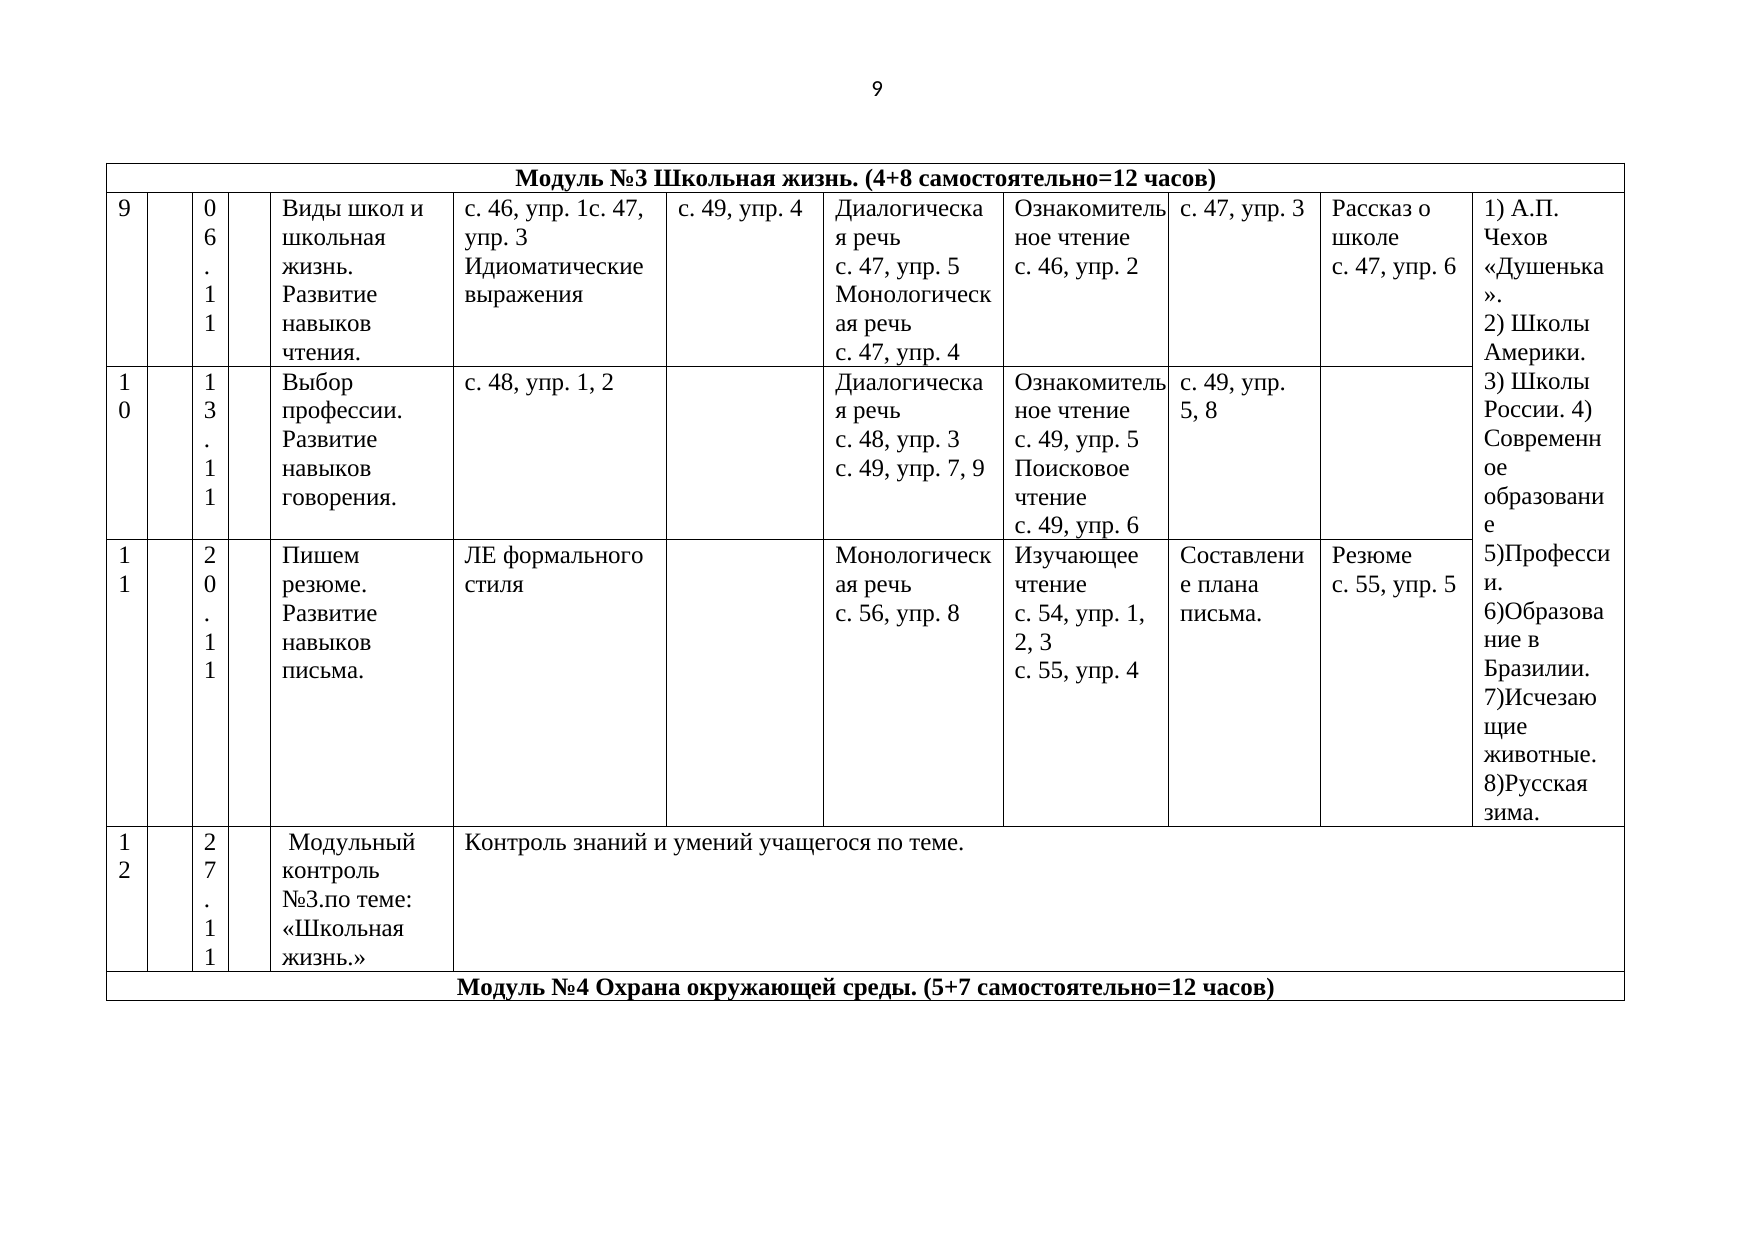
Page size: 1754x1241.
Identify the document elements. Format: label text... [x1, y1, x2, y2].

table_cell Ознакомительное чтение c. 49, упр. 5 Поисковое чтение c. 49, упр. 6 [1004, 367, 1168, 539]
table_cell с. 46, упр. 1с. 47, упр. 3 Идиоматические выражения [454, 193, 666, 366]
table_cell Контроль знаний и умений учащегося по теме. [454, 827, 1624, 971]
table_cell [148, 193, 192, 366]
table_cell [148, 540, 192, 826]
table_cell Виды школ и школьная жизнь. Развитие навыков чтения. [271, 193, 453, 366]
table_cell 9 [107, 193, 147, 366]
table_cell Пишем резюме. Развитие навыков письма. [271, 540, 453, 826]
table_cell Модуль №4 Охрана окружающей среды. (5+7 самостоятельно=12 часов) [107, 972, 1624, 1000]
table_cell 13.11 [193, 367, 228, 539]
table_cell [667, 367, 823, 539]
table_cell ЛЕ формального стиля [454, 540, 666, 826]
table_cell 12 [107, 827, 147, 971]
table_cell c. 48, упр. 1, 2 [454, 367, 666, 539]
table_cell с. 49, упр. 4 [667, 193, 823, 366]
table_cell [229, 540, 270, 826]
table_cell 10 [107, 367, 147, 539]
table_cell Изучающее чтение с. 54, упр. 1, 2, 3 с. 55, упр. 4 [1004, 540, 1168, 826]
table_cell [1321, 367, 1472, 539]
table_cell Составление плана письма. [1169, 540, 1320, 826]
table_cell c. 49, упр. 5, 8 [1169, 367, 1320, 539]
table_cell Рассказ о школе с. 47, упр. 6 [1321, 193, 1472, 366]
table_cell 20.11 [193, 540, 228, 826]
table_cell 1) А.П. Чехов «Душенька». 2) Школы Америки. 3) Школы России. 4) Современное образование 5)Профессии. 6)Образование в Бразилии. 7)Исчезающие животные. 8)Русская зима. [1473, 193, 1624, 826]
table_cell Монологическая речь с. 56, упр. 8 [824, 540, 1003, 826]
table_cell 06.11 [193, 193, 228, 366]
table_cell [667, 540, 823, 826]
table_cell Модуль №3 Школьная жизнь. (4+8 самостоятельно=12 часов) [107, 164, 1624, 192]
table_cell [148, 367, 192, 539]
table_cell 27.11 [193, 827, 228, 971]
table_cell [229, 367, 270, 539]
table_cell [229, 193, 270, 366]
table_cell [148, 827, 192, 971]
table_cell 11 [107, 540, 147, 826]
table_cell Диалогическая речь c. 47, упр. 5 Монологическая речь с. 47, упр. 4 [824, 193, 1003, 366]
table_cell Модульный контроль №3.по теме: «Школьная жизнь.» [271, 827, 453, 971]
table_cell Ознакомительное чтение с. 46, упр. 2 [1004, 193, 1168, 366]
table_cell Диалогическая речь c. 48, упр. 3 c. 49, упр. 7, 9 [824, 367, 1003, 539]
table_cell Резюме с. 55, упр. 5 [1321, 540, 1472, 826]
table_cell с. 47, упр. 3 [1169, 193, 1320, 366]
table_cell [229, 827, 270, 971]
table_cell Выбор профессии. Развитие навыков говорения. [271, 367, 453, 539]
